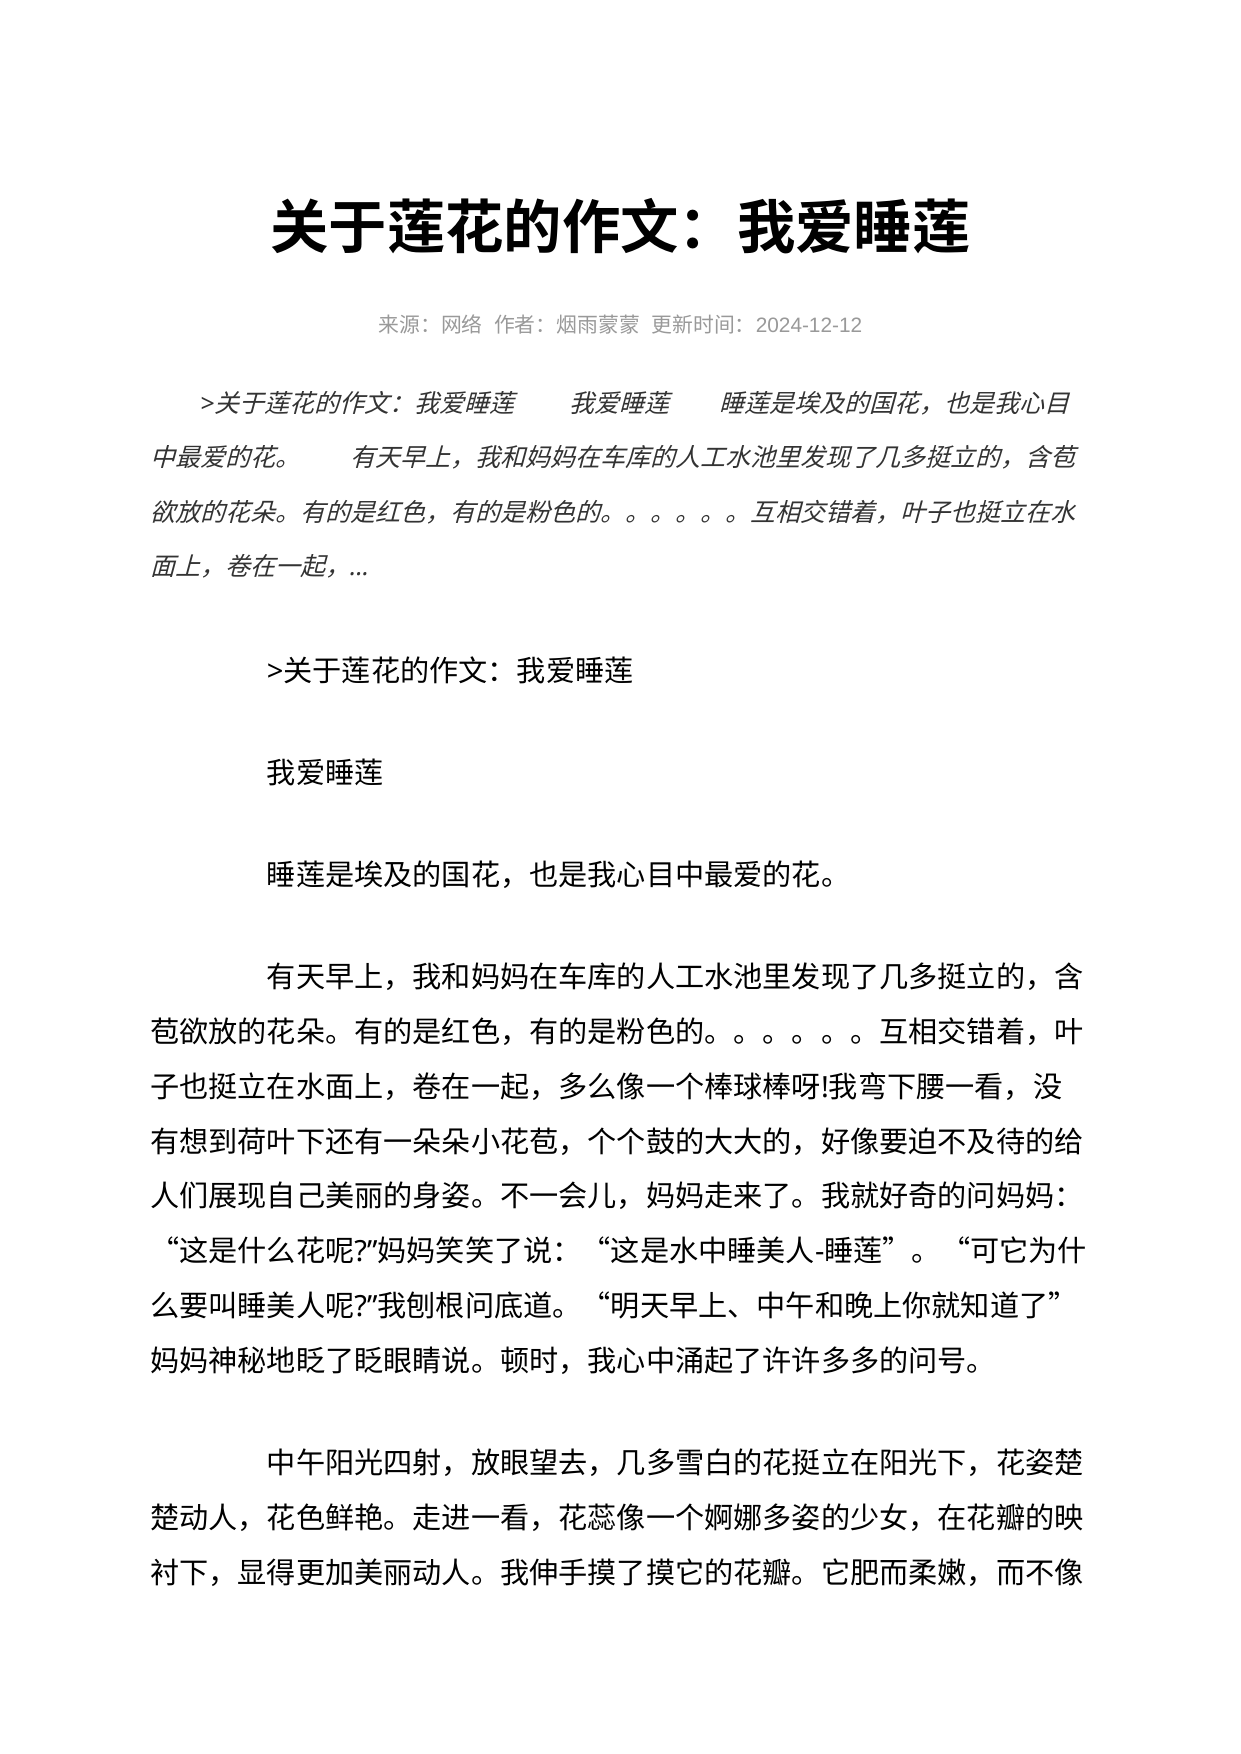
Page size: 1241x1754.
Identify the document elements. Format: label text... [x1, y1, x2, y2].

text 来源：网络 作者：烟雨蒙蒙 更新时间：2024-12-12 [150, 313, 1090, 337]
text 我爱睡莲 [150, 750, 1090, 792]
text 有天早上，我和妈妈在车库的人工水池里发现了几多挺立的，含苞欲放的花朵。有的是红色，有的是粉色的。。。。。。互相交错着，叶子也挺立在水面上，卷在一起，多么像一个棒球棒呀!我弯下腰一看，没有想到荷叶下还有一朵朵小花苞，个个鼓的大大的，好像要迫不及待的给人们展现自己美丽的身姿。不一会儿，妈妈走来了。我就好奇的问妈妈：“这是什么花呢?”妈妈笑笑了说：“这是水中睡美人-睡莲”。“可它为什么要叫睡美人呢?”我刨根问底道。“明天早上、中午和晚上你就知道了”妈妈神秘地眨了眨眼睛说。顿时，我心中涌起了许许多多的问号。 [150, 953, 1090, 1380]
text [150, 1440, 1090, 1592]
text >关于莲花的作文：我爱睡莲 [150, 648, 1090, 690]
subtitle 关于莲花的作文：我爱睡莲 [150, 181, 1090, 266]
text 睡莲是埃及的国花，也是我心目中最爱的花。 [150, 852, 1090, 894]
text >关于莲花的作文：我爱睡莲 我爱睡莲 睡莲是埃及的国花，也是我心目中最爱的花。 有天早上，我和妈妈在车库的人工水池里发现了几多挺立的，含苞欲放的花朵。有的是红色，有的是粉色的。。。。。。互相交错着，叶子也挺立在水面上，卷在一起，... [150, 383, 1090, 583]
